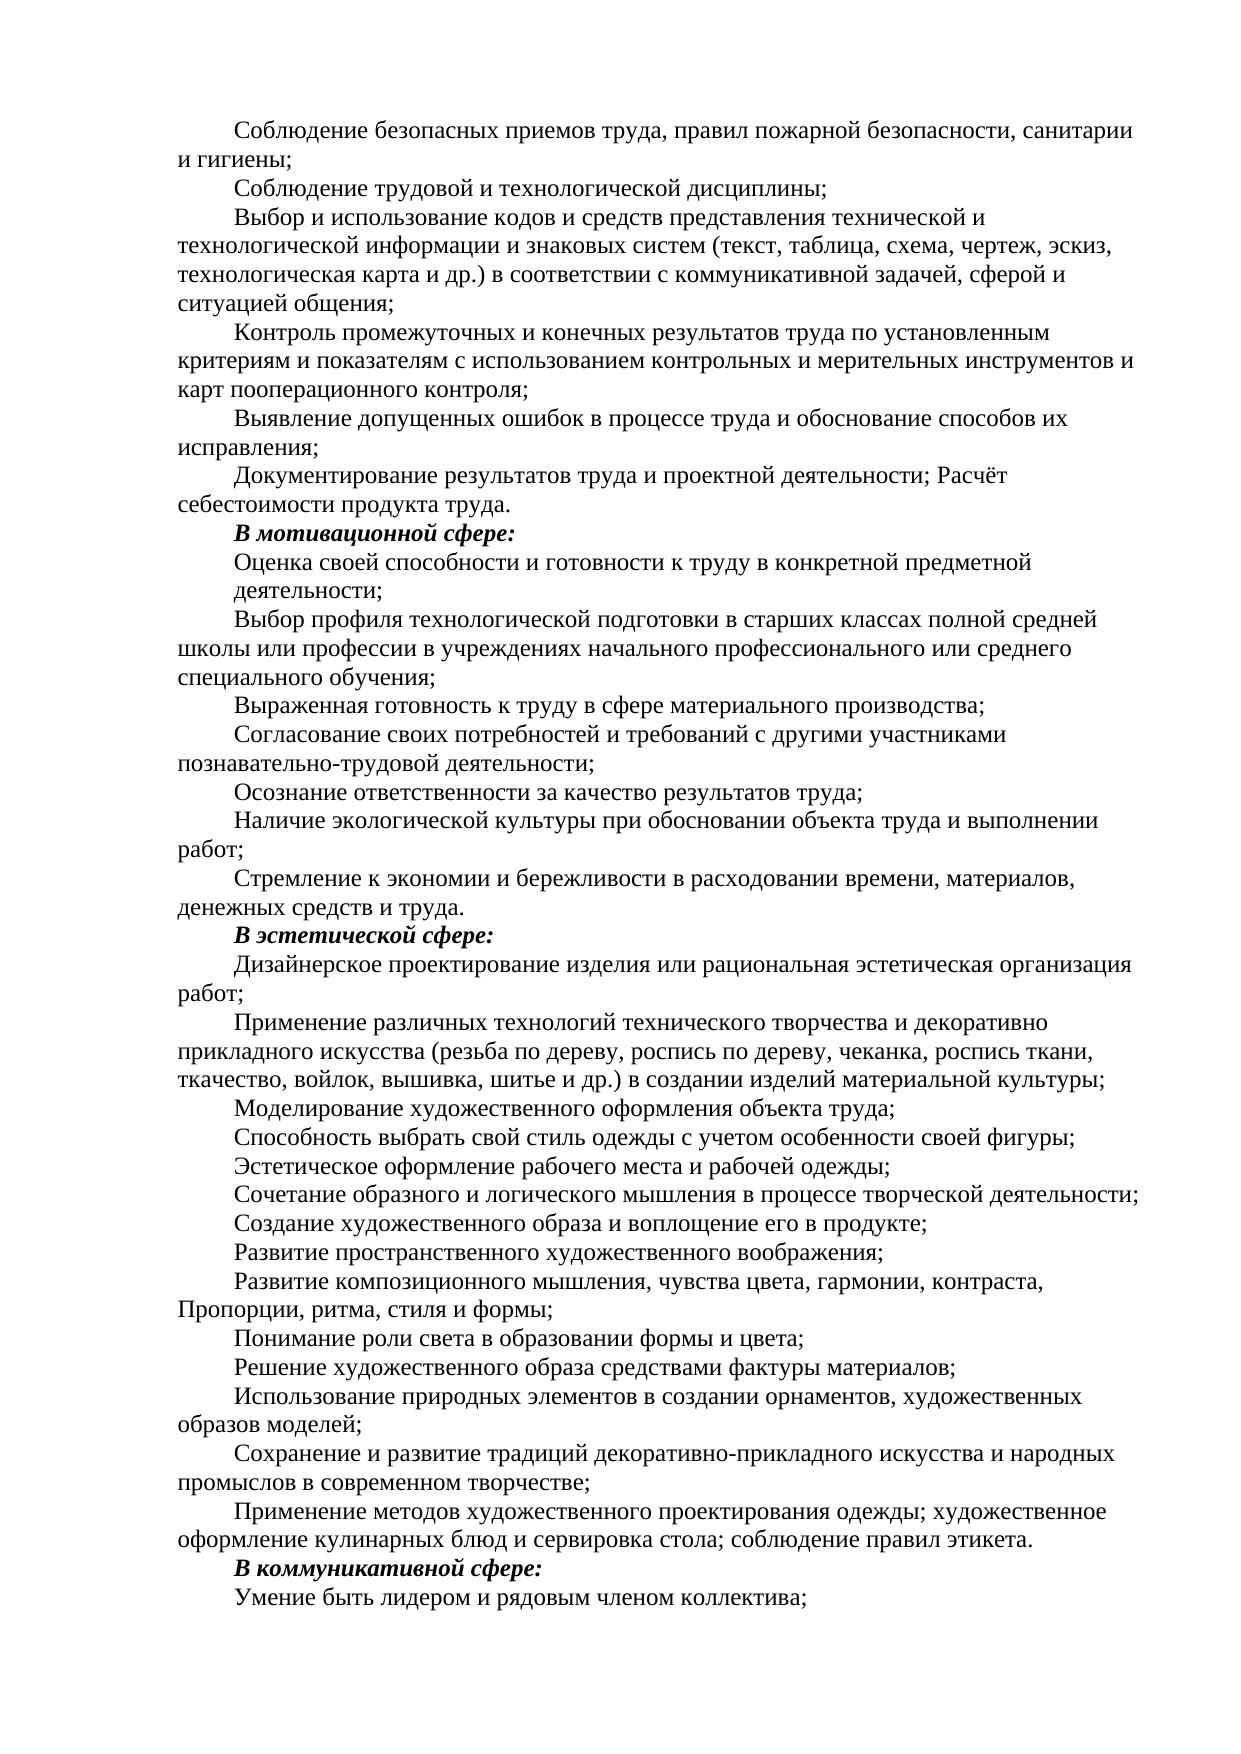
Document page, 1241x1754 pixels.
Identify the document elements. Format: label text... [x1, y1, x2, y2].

text Оценка своей способности и готовности к труду в конкретной предметной деятельности; [233, 547, 1033, 604]
text Выраженная готовность к труду в сфере материального производства; [233, 691, 1184, 719]
text Дизайнерское проектирование изделия или рациональная эстетическая организация работ; [177, 949, 1134, 1007]
text Применение методов художественного проектирования одежды; художественное оформление кулинарных блюд и сервировка стола; соблюдение правил этикета. [177, 1496, 1108, 1553]
subtitle В эстетической сфере: [233, 921, 1184, 949]
subtitle В мотивационной сфере: [233, 518, 1184, 547]
subtitle В коммуникативной сфере: [233, 1554, 1184, 1582]
text Развитие пространственного художественного воображения; [233, 1237, 1184, 1266]
text Стремление к экономии и бережливости в расходовании времени, материалов, денежных средств и труда. [177, 863, 1077, 921]
text Выбор профиля технологической подготовки в старших классах полной средней школы или профессии в учреждениях начального профессионального или среднего специального обучения; [177, 604, 1099, 691]
text Осознание ответственности за качество результатов труда; [233, 777, 1184, 806]
text Документирование результатов труда и проектной деятельности; Расчёт себестоимости продукта труда. [177, 460, 1009, 518]
text Способность выбрать свой стиль одежды с учетом особенности своей фигуры; Эстетическое оформление рабочего места и рабочей одежды; [233, 1122, 1077, 1179]
text Умение быть лидером и рядовым членом коллектива; [233, 1582, 1184, 1611]
text Соблюдение трудовой и технологической дисциплины; [233, 173, 1184, 201]
text Развитие композиционного мышления, чувства цвета, гармонии, контраста, Пропорции, ритма, стиля и формы; [177, 1266, 1046, 1323]
text Выбор и использование кодов и средств представления технической и технологической информации и знаковых систем (текст, таблица, схема, чертеж, эскиз, технологическая карта и др.) в соответствии с коммуникативной задачей, сферой и ситуацией общения; [177, 202, 1114, 317]
text Соблюдение безопасных приемов труда, правил пожарной безопасности, санитарии и гигиены; [177, 115, 1135, 173]
text Моделирование художественного оформления объекта труда; [233, 1093, 1184, 1122]
text Сохранение и развитие традиций декоративно-прикладного искусства и народных промыслов в современном творчестве; [177, 1438, 1117, 1496]
text Решение художественного образа средствами фактуры материалов; [233, 1352, 1184, 1381]
text Выявление допущенных ошибок в процессе труда и обоснование способов их исправления; [177, 403, 1069, 460]
text Применение различных технологий технического творчества и декоративно прикладного искусства (резьба по дереву, роспись по дереву, чеканка, роспись ткани, ткачество, войлок, вышивка, шитье и др.) в создании изделий материальной культуры; [177, 1007, 1107, 1093]
text Согласование своих потребностей и требований с другими участниками познавательно-трудовой деятельности; [177, 719, 1007, 777]
text Наличие экологической культуры при обосновании объекта труда и выполнении работ; [177, 806, 1100, 863]
text Контроль промежуточных и конечных результатов труда по установленным критериям и показателям с использованием контрольных и мерительных инструментов и карт пооперационного контроля; [177, 317, 1152, 403]
text Сочетание образного и логического мышления в процессе творческой деятельности; Создание художественного образа и воплощение его в продукте; [233, 1179, 1141, 1237]
text Понимание роли света в образовании формы и цвета; [233, 1323, 1184, 1352]
text Использование природных элементов в создании орнаментов, художественных образов моделей; [177, 1381, 1084, 1438]
